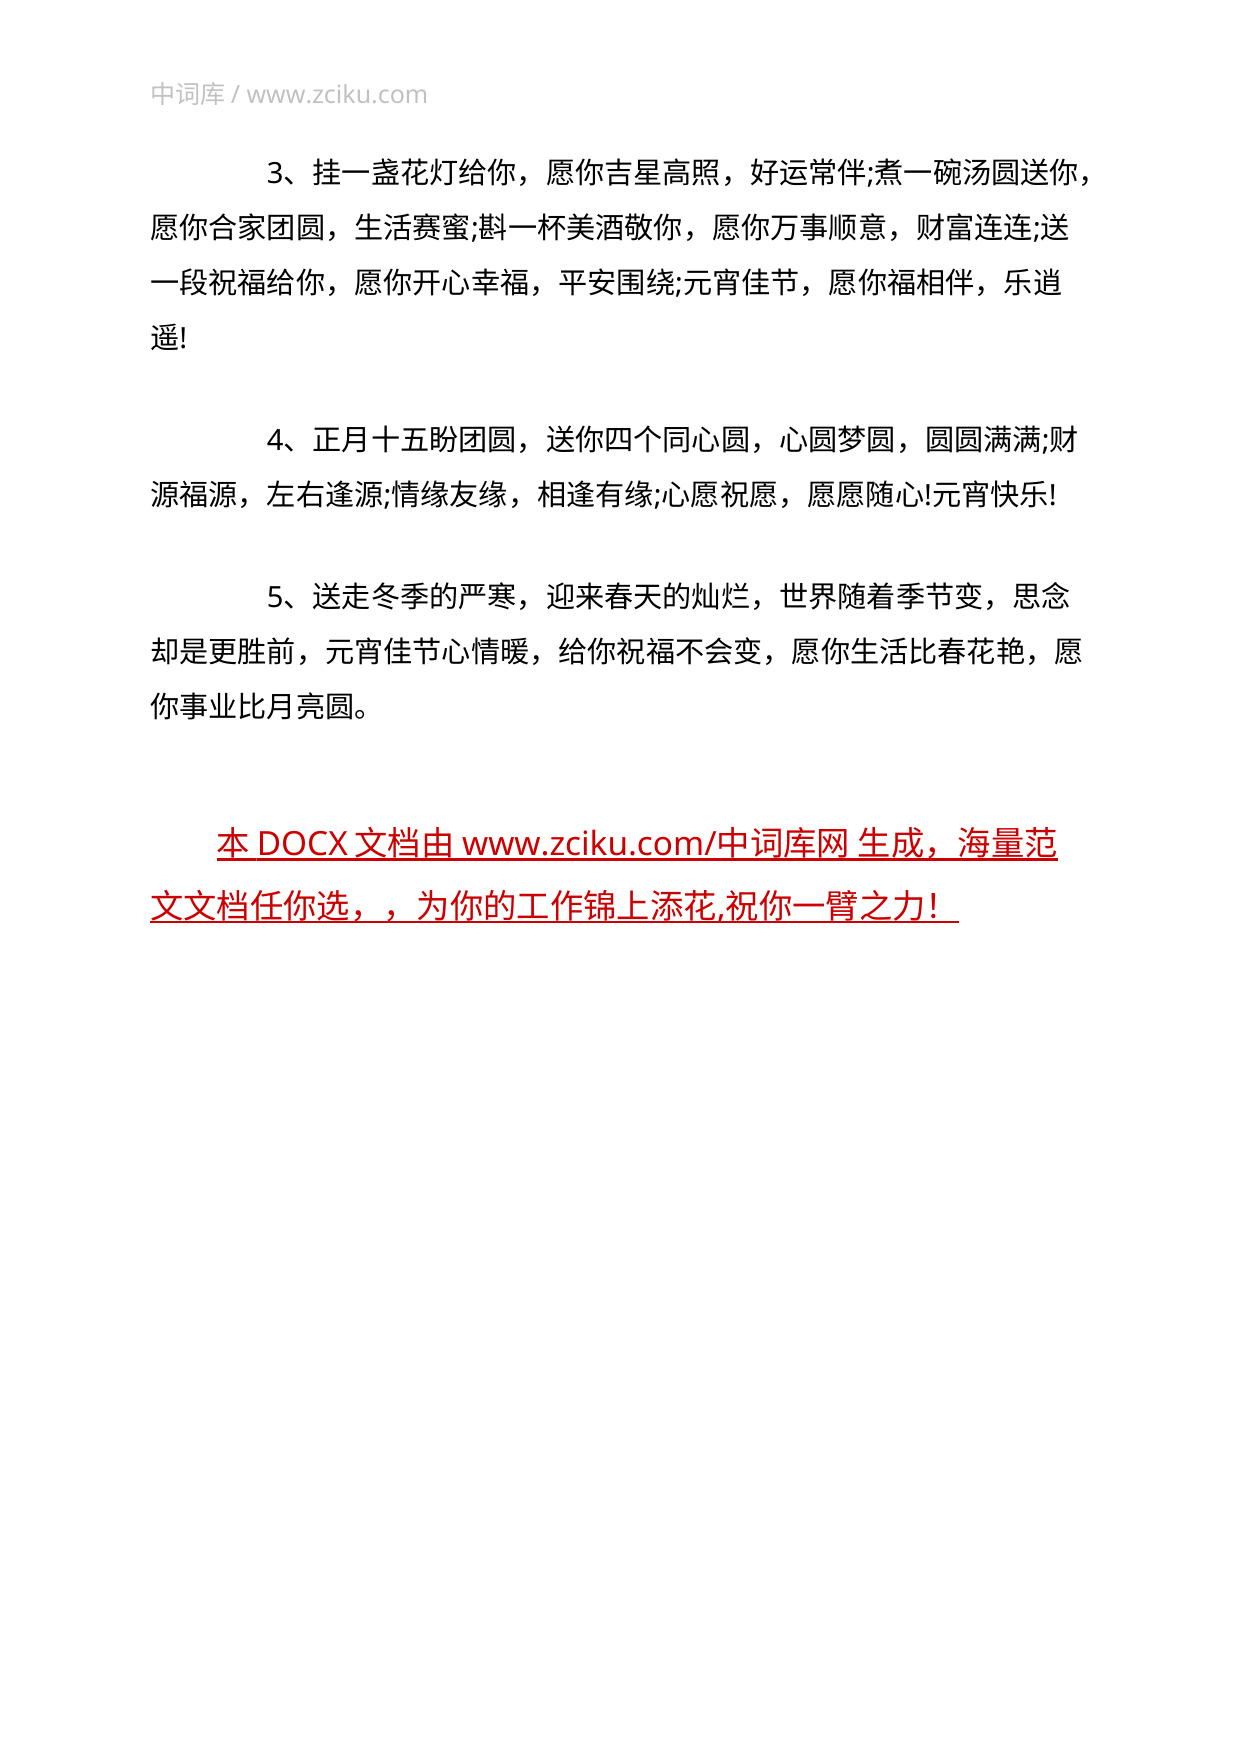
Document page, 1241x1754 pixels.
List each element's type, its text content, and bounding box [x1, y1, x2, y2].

text 5、送走冬季的严寒，迎来春天的灿烂，世界随着季节变，思念却是更胜前，元宵佳节心情暖，给你祝福不会变，愿你生活比春花艳，愿你事业比月亮圆。 [150, 574, 1090, 726]
text 3、挂一盏花灯给你，愿你吉星高照，好运常伴;煮一碗汤圆送你，愿你合家团圆，生活赛蜜;斟一杯美酒敬你，愿你万事顺意，财富连连;送一段祝福给你，愿你开心幸福，平安围绕;元宵佳节，愿你福相伴，乐逍遥! [150, 150, 1090, 357]
text 本DOCX文档由 www.zciku.com/中词库网 生成，海量范文文档任你选，，为你的工作锦上添花,祝你一臂之力！ [150, 817, 1090, 928]
text 4、正月十五盼团圆，送你四个同心圆，心圆梦圆，圆圆满满;财源福源，左右逢源;情缘友缘，相逢有缘;心愿祝愿，愿愿随心!元宵快乐! [150, 417, 1090, 514]
